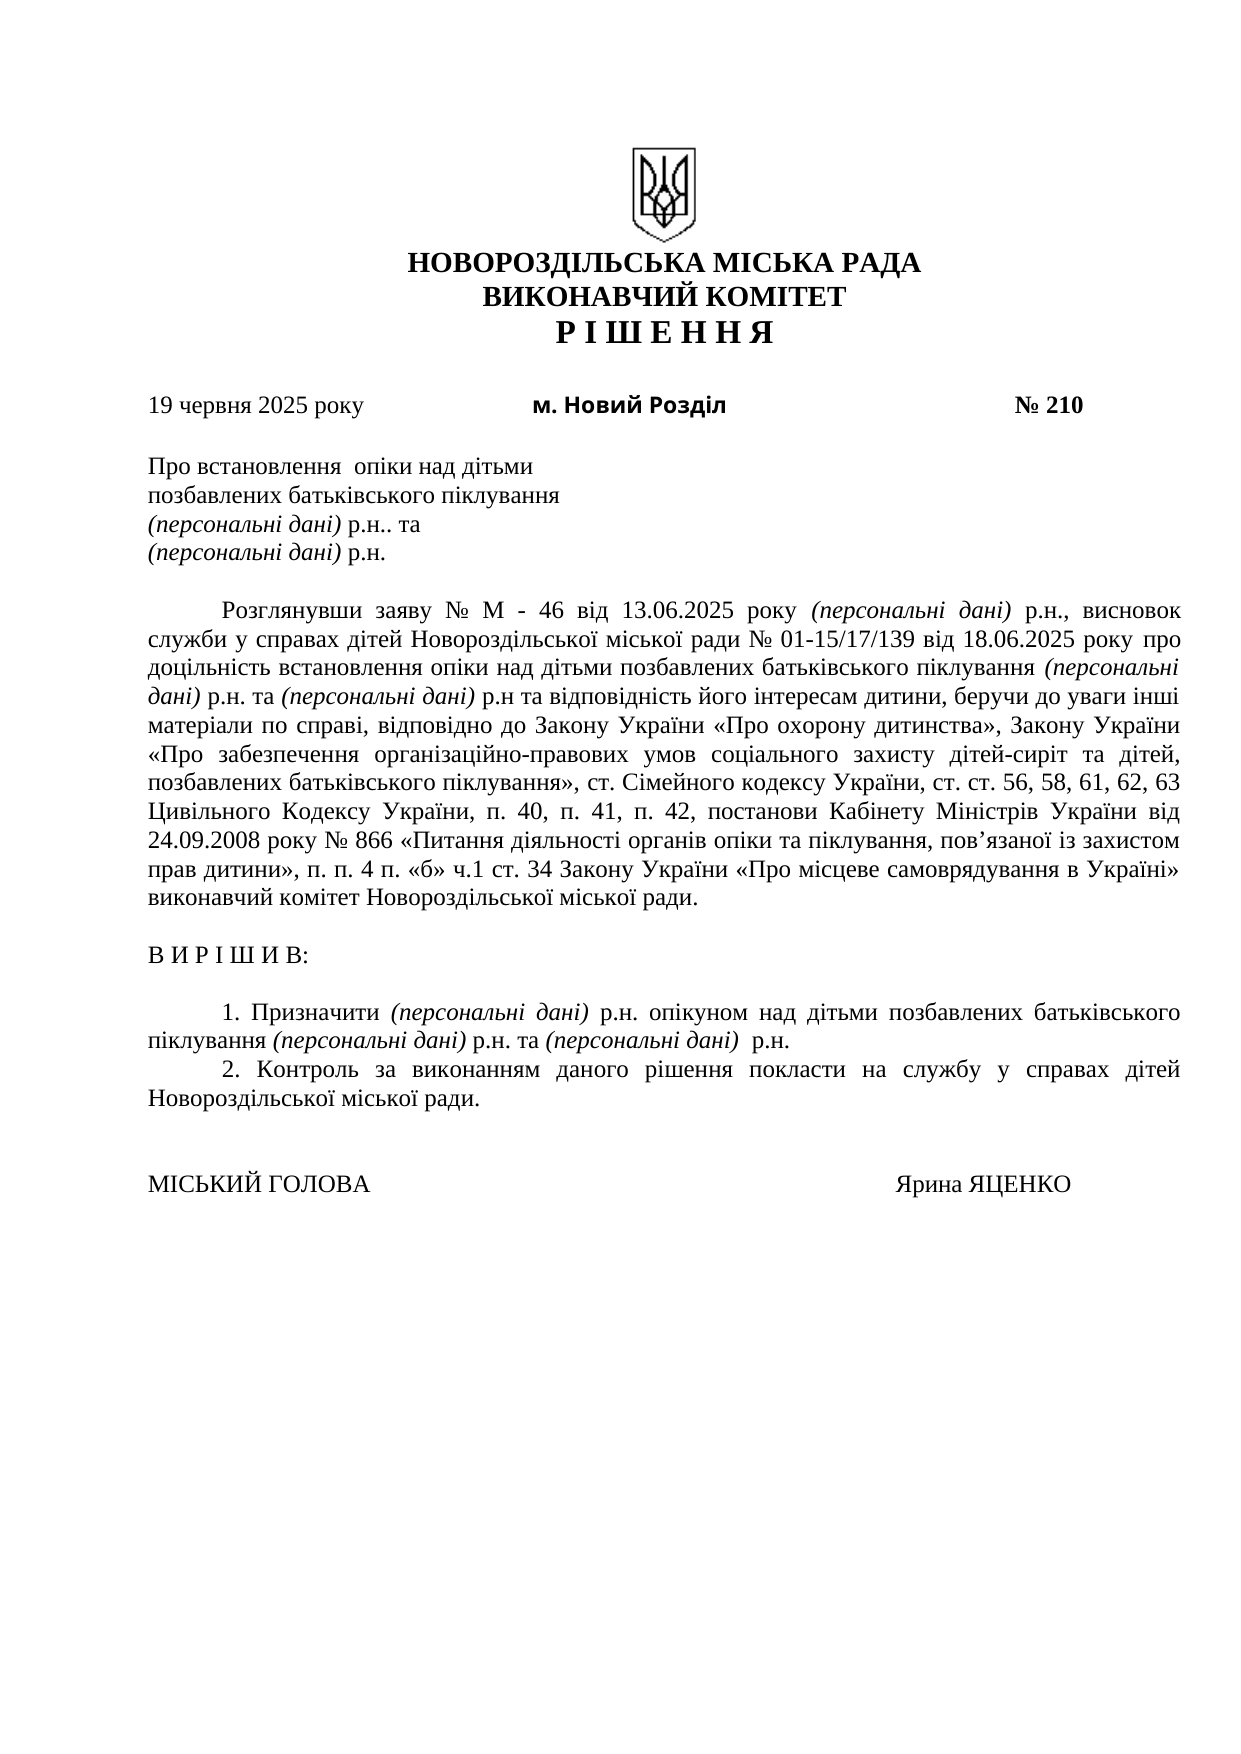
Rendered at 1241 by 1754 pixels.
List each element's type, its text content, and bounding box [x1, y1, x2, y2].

text ВИКОНАВЧИЙ КОМІТЕТ Р І Ш Е Н Н Я [148, 279, 1181, 351]
text МІСЬКИЙ ГОЛОВА Ярина ЯЦЕНКО [148, 1169, 1182, 1198]
text Розглянувши заяву № М - 46 від 13.06.2025 року (персональні дані) р.н., висновок служби у справах дітей Новороздільської міської ради № 01-15/17/139 від 18.06.2025 року про доцільність встановлення опіки над дітьми позбавлених батьківського піклування (персональні дані) р.н. та (персональні дані) р.н та відповідність його інтересам дитини, беручи до уваги інші матеріали по справі, відповідно до Закону України «Про охорону дитинства», Закону України «Про забезпечення організаційно-правових умов соціального захисту дітей-сиріт та дітей, позбавлених батьківського піклування», ст. Сімейного кодексу України, ст. ст. 56, 58, 61, 62, 63 Цивільного Кодексу України, п. 40, п. 41, п. 42, постанови Кабінету Міністрів України від 24.09.2008 року № 866 «Питання діяльності органів опіки та піклування, пов’язаної із захистом прав дитини», п. п. 4 п. «б» ч.1 ст. 34 Закону України «Про місцеве самоврядування в Україні» виконавчий комітет Новороздільської міської ради. [148, 595, 1181, 911]
text позбавлених батьківського піклування [148, 480, 1181, 509]
text 2. Контроль за виконанням даного рішення покласти на службу у справах дітей Новороздільської міської ради. [148, 1054, 1181, 1112]
text В И Р І Ш И В: [148, 940, 1181, 969]
text (персональні дані) р.н.. та [148, 509, 1181, 537]
text Про встановлення опіки над дітьми [148, 451, 1181, 480]
text 19 червня 2025 року м. Новий Розділ № 210 [148, 389, 1181, 420]
picture [570, 146, 759, 246]
text 1. Призначити (персональні дані) р.н. опікуном над дітьми позбавлених батьківського піклування (персональні дані) р.н. та (персональні дані) р.н. [148, 997, 1181, 1054]
text (персональні дані) р.н. [148, 537, 1181, 566]
text НОВОРОЗДІЛЬСЬКА МІСЬКА РАДА [148, 245, 1181, 279]
